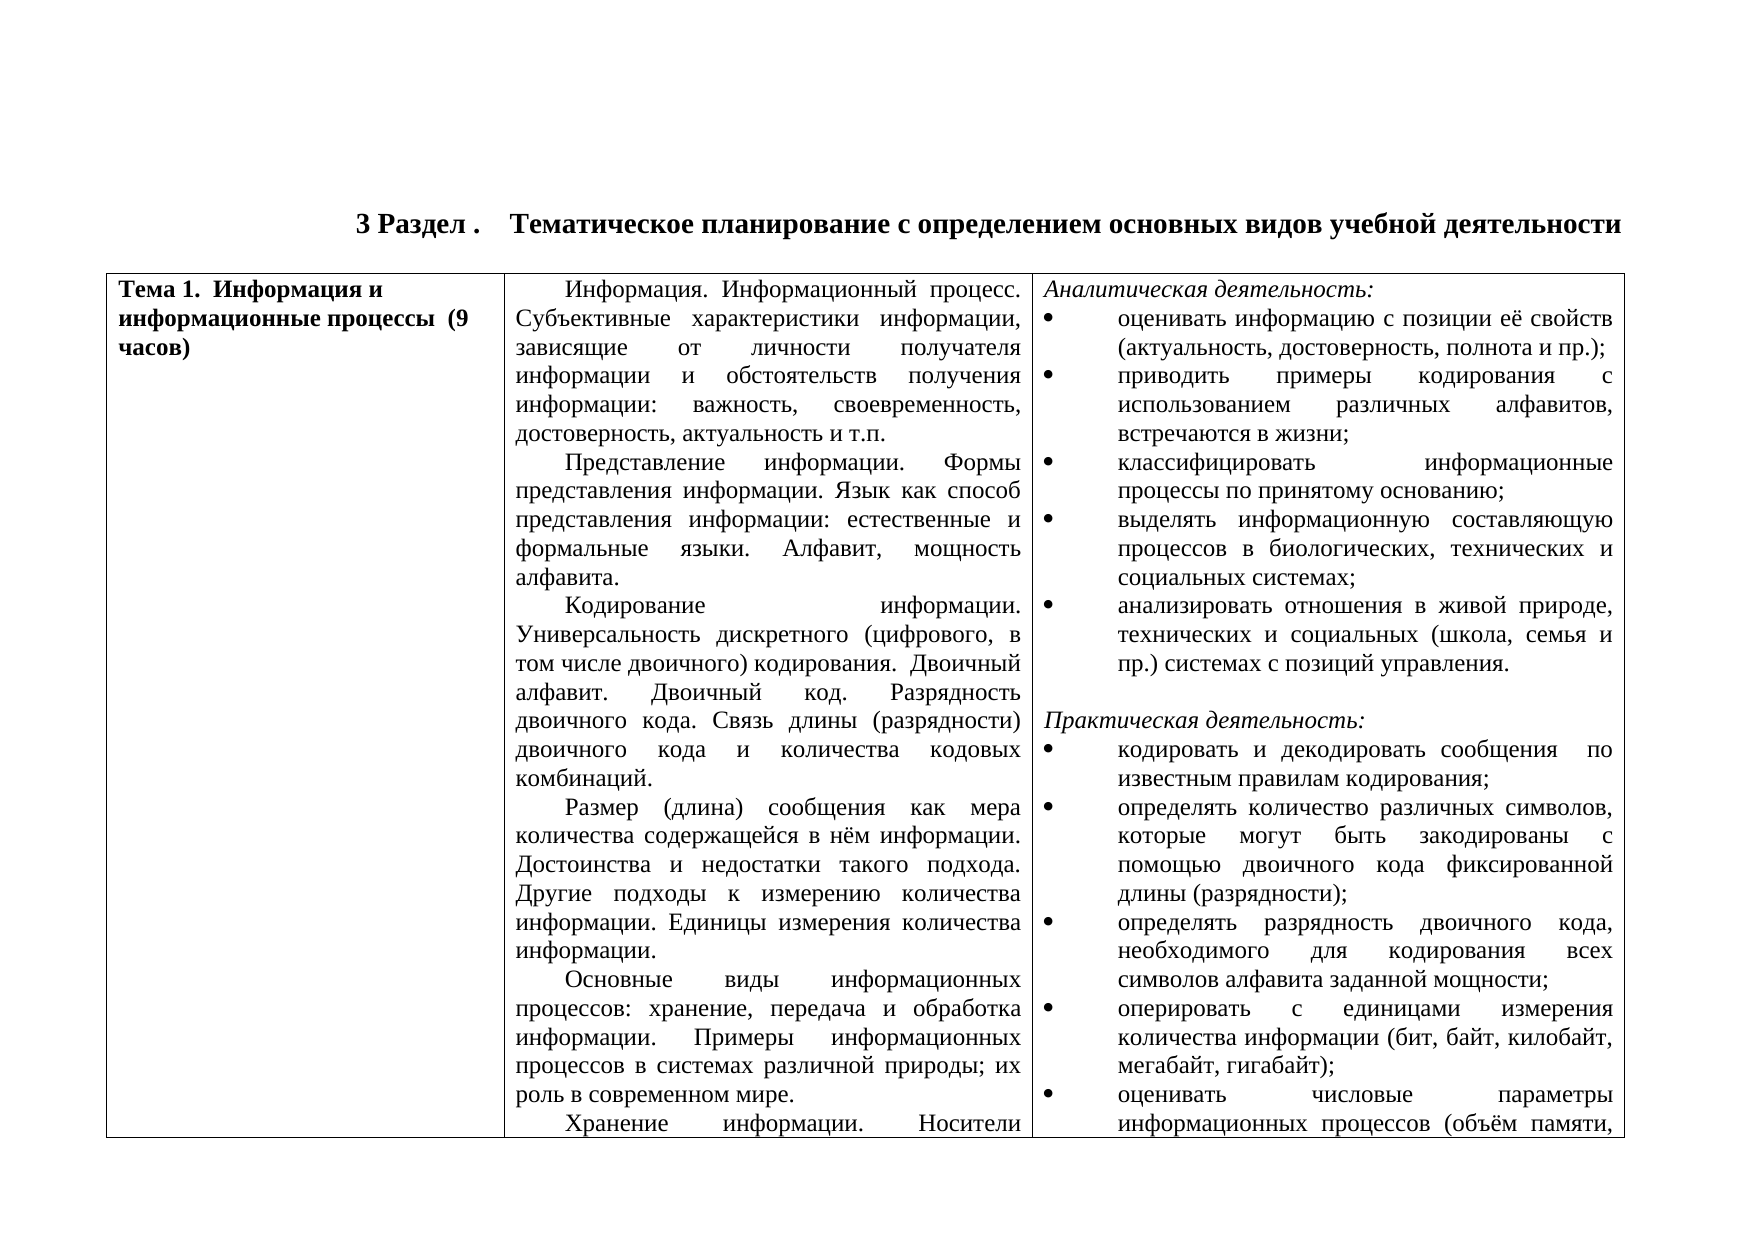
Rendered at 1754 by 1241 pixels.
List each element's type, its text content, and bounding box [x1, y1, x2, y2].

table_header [505, 274, 1032, 1137]
text 3 Раздел . Тематическое планирование с определением основных видов учебной деятельности [118, 206, 1636, 239]
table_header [107, 274, 504, 1137]
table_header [1033, 274, 1624, 1137]
